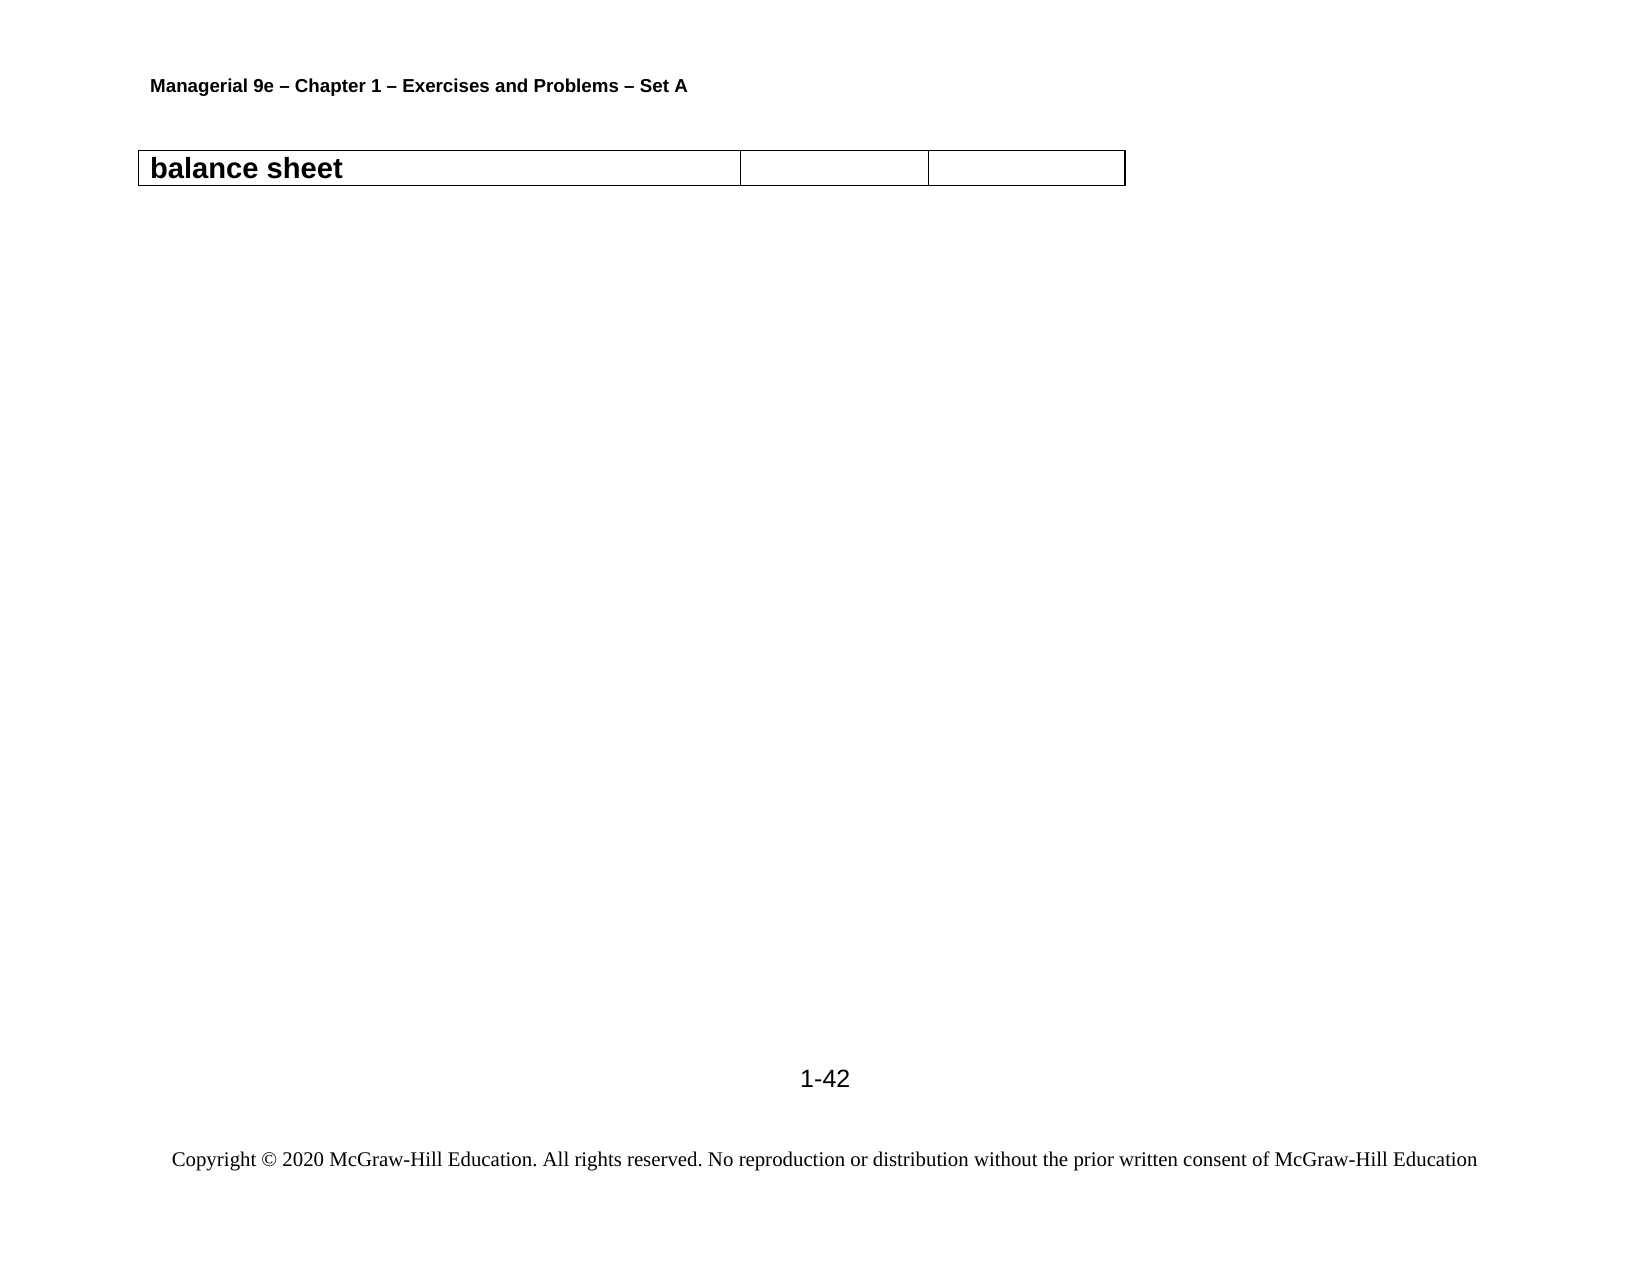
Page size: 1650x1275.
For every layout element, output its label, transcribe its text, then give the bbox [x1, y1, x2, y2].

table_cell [139, 151, 740, 184]
table_cell [929, 151, 1124, 184]
table_cell x [741, 151, 928, 184]
